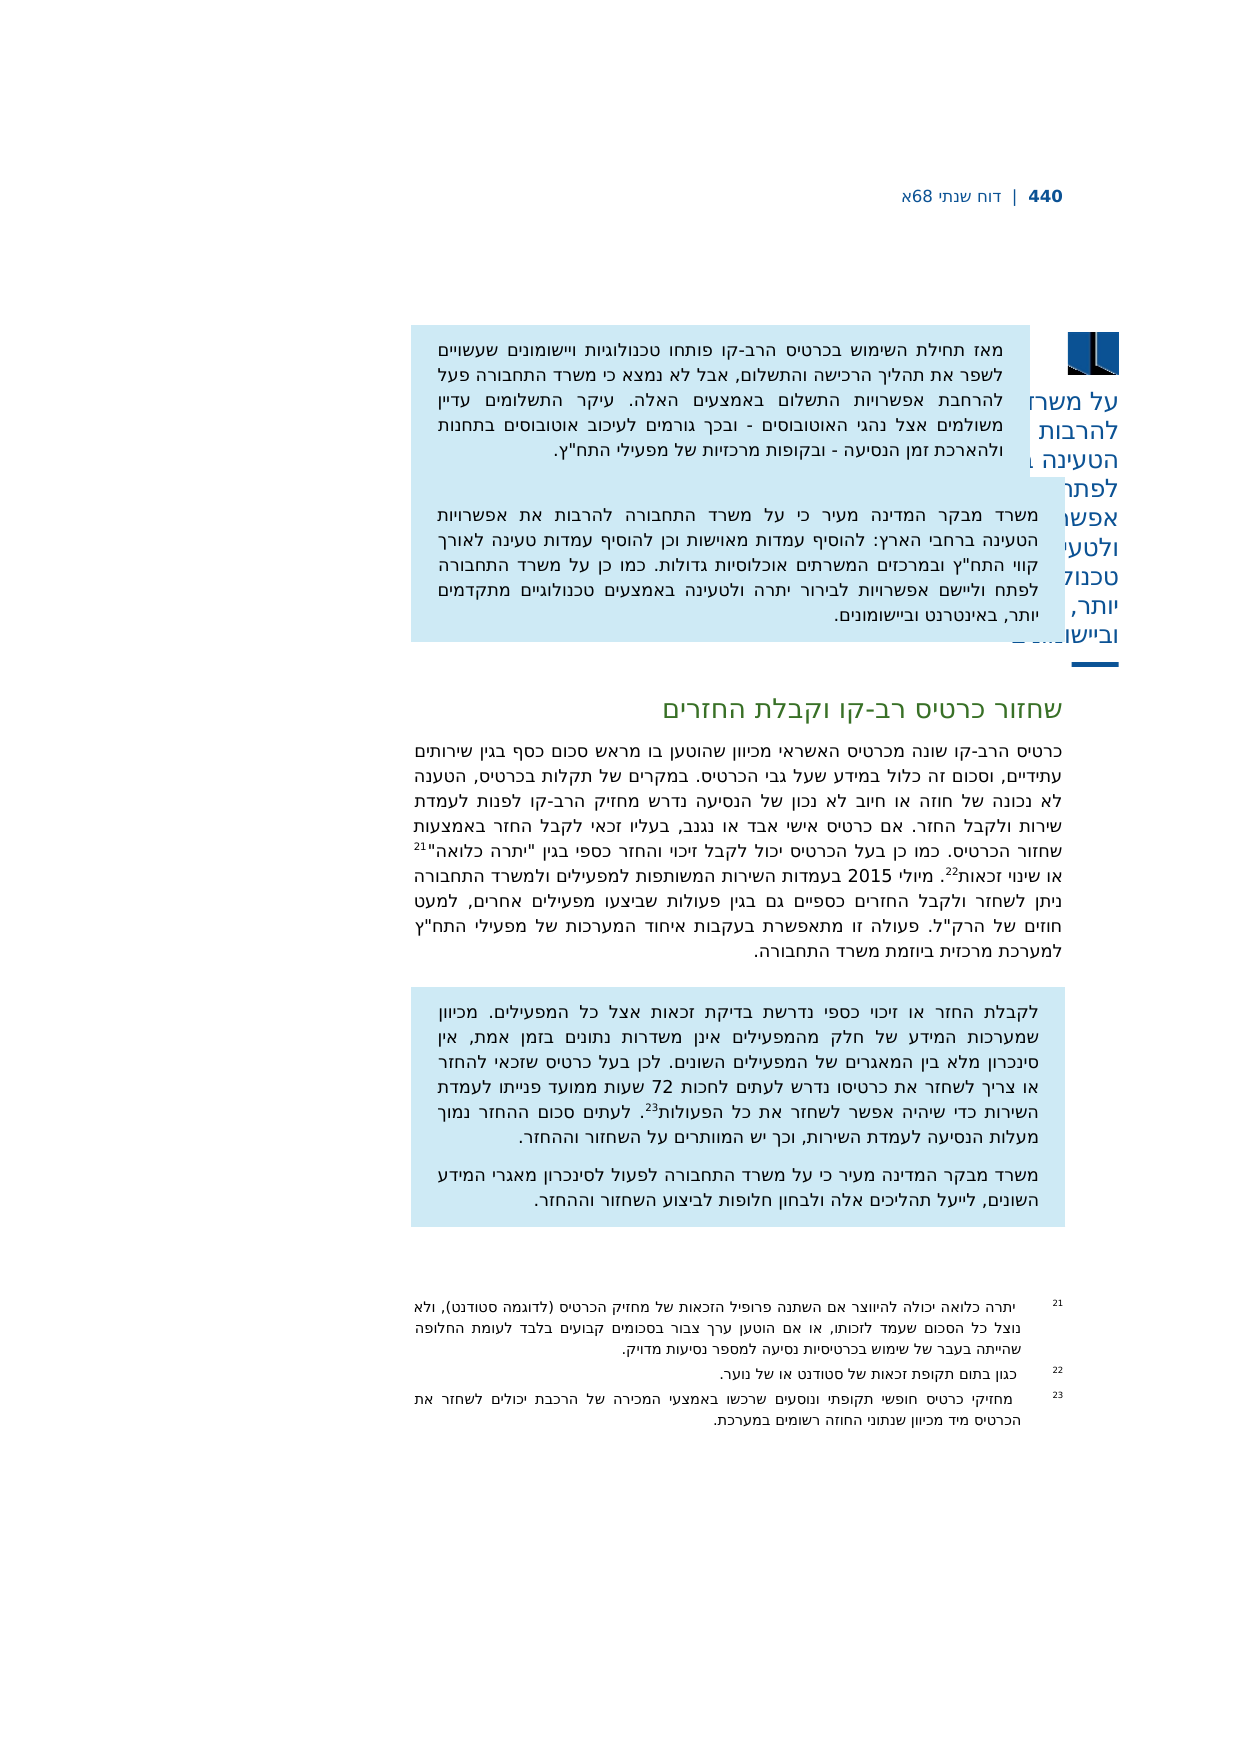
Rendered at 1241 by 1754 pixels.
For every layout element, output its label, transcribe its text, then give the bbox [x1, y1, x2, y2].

text מאז תחילת השימוש בכרטיס הרב-קו פותחו טכנולוגיות ויישומונים שעשויים לשפר את תהליך הרכישה והתשלום, אבל לא נמצא כי משרד התחבורה פעל להרחבת אפשרויות התשלום באמצעים האלה. עיקר התשלומים עדיין משולמים אצל נהגי האוטובוסים - ובכך גורמים לעיכוב אוטובוסים בתחנות ולהארכת זמן הנסיעה - ובקופות מרכזיות של מפעילי התח"ץ. [414, 328, 1027, 474]
text משרד מבקר המדינה מעיר כי על משרד התחבורה לפעול לסינכרון מאגרי המידע השונים, לייעל תהליכים אלה ולבחון חלופות לביצוע השחזור וההחזר. [414, 1150, 1062, 1224]
picture [1071, 662, 1119, 667]
text כרטיס הרב-קו שונה מכרטיס האשראי מכיוון שהוטען בו מראש סכום כסף בגין שירותים עתידיים, וסכום זה כלול במידע שעל גבי הכרטיס. במקרים של תקלות בכרטיס, הטענה לא נכונה של חוזה או חיוב לא נכון של הנסיעה נדרש מחזיק הרב-קו לפנות לעמדת שירות ולקבל החזר. אם כרטיס אישי אבד או נגנב, בעליו זכאי לקבל החזר באמצעות שחזור הכרטיס. כמו כן בעל הכרטיס יכול לקבל זיכוי והחזר כספי בגין "יתרה כלואה" או שינוי זכאות. מיולי 2015 בעמדות השירות המשותפות למפעילים ולמשרד התחבורה ניתן לשחזר ולקבל החזרים כספיים גם בגין פעולות שביצעו מפעילים אחרים, למעט חוזים של הרק"ל. פעולה זו מתאפשרת בעקבות איחוד המערכות של מפעילי התח"ץ למערכת מרכזית ביוזמת משרד התחבורה. [413, 737, 1063, 962]
picture [1067, 332, 1119, 375]
text שחזור כרטיס רב-קו וקבלת החזרים [413, 692, 1063, 725]
text לקבלת החזר או זיכוי כספי נדרשת בדיקת זכאות אצל כל המפעילים. מכיוון שמערכות המידע של חלק מהמפעילים אינן משדרות נתונים בזמן אמת, אין סינכרון מלא בין המאגרים של המפעילים השונים. לכן בעל כרטיס שזכאי להחזר או צריך לשחזר את כרטיסו נדרש לעתים לחכות 72 שעות ממועד פנייתו לעמדת השירות כדי שיהיה אפשר לשחזר את כל הפעולות. לעתים סכום ההחזר נמוך מעלות הנסיעה לעמדת השירות, וכך יש המוותרים על השחזור וההחזר. [414, 991, 1062, 1149]
text משרד מבקר המדינה מעיר כי על משרד התחבורה להרבות את אפשרויות הטעינה ברחבי הארץ: להוסיף עמדות מאוישות וכן להוסיף עמדות טעינה לאורך קווי התח"ץ ובמרכזים המשרתים אוכלוסיות גדולות. כמו כן על משרד התחבורה לפתח וליישם אפשרויות לבירור יתרה ולטעינה באמצעים טכנולוגיים מתקדמים יותר, באינטרנט וביישומונים. [414, 493, 1062, 638]
